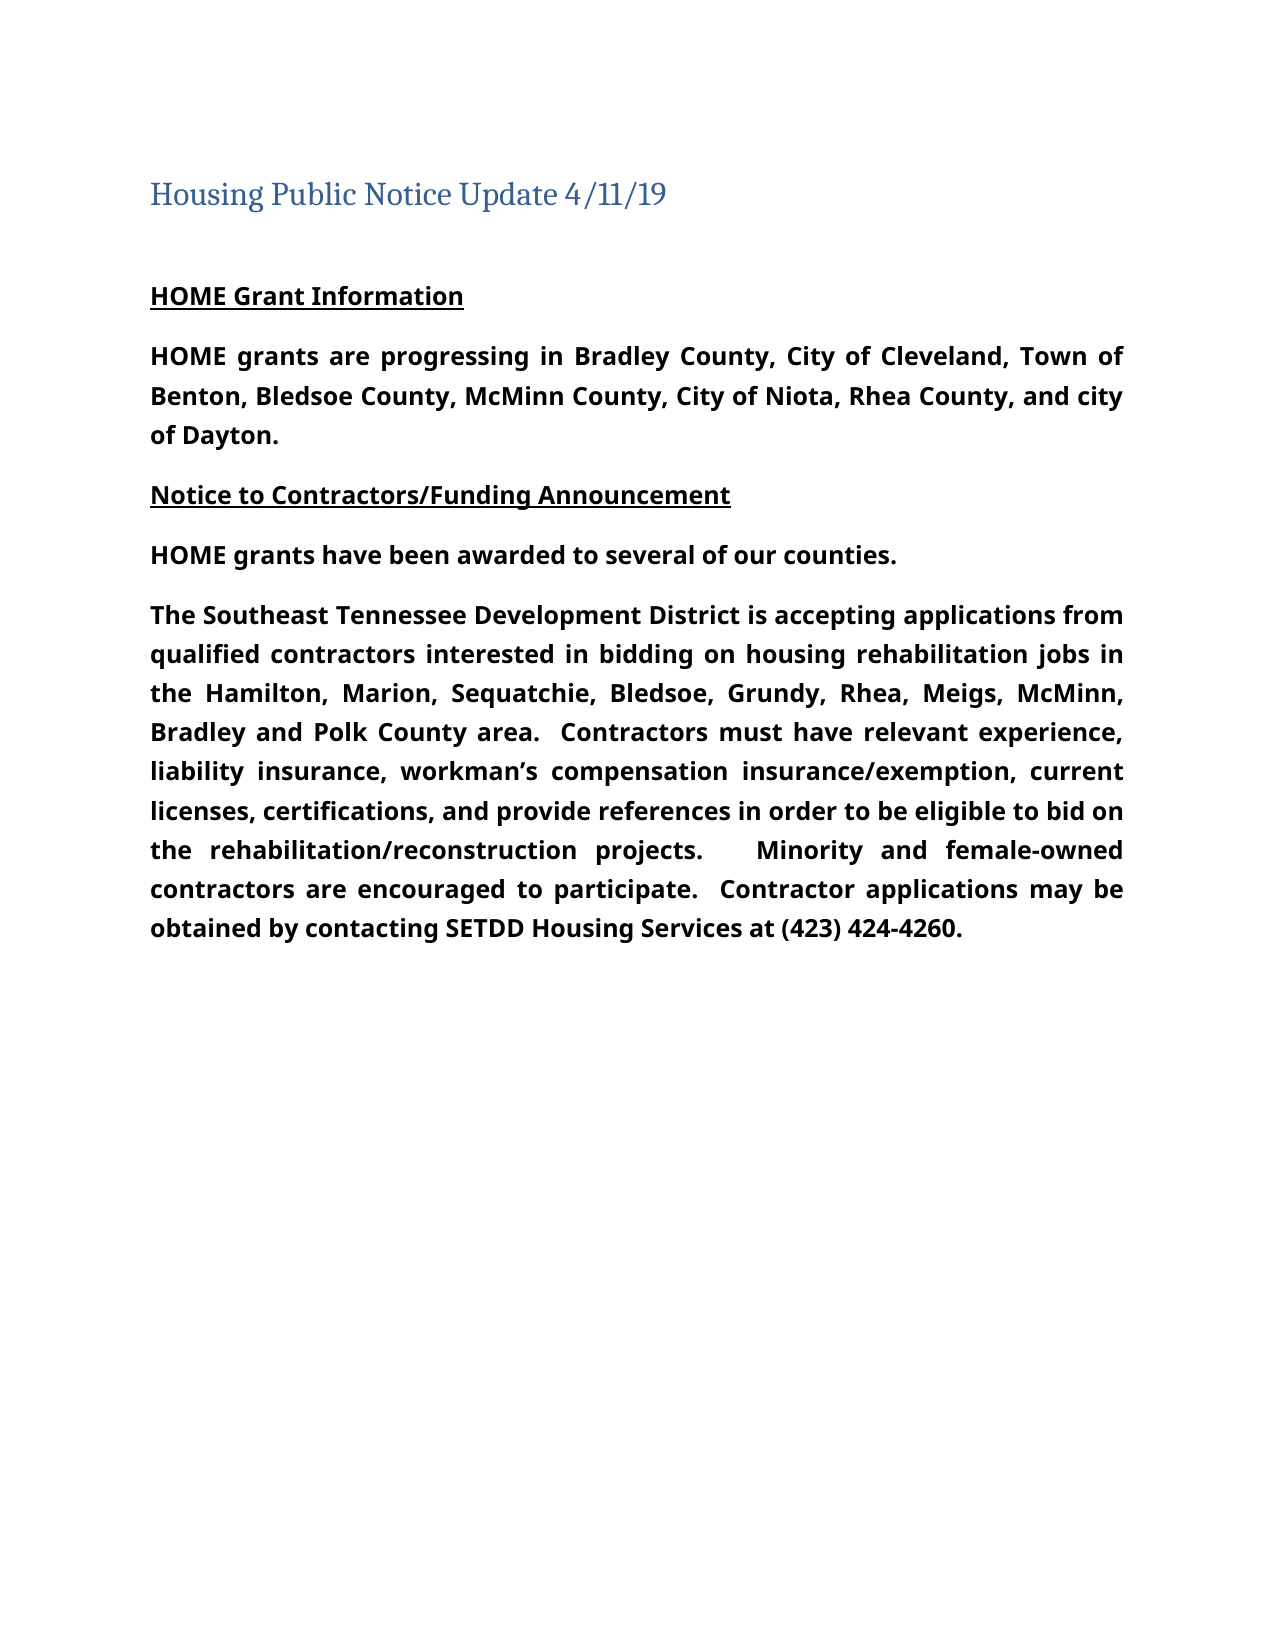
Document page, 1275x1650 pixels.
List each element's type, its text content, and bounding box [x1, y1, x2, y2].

text HOME Grant Information [150, 279, 1125, 313]
text Notice to Contractors/Funding Announcement [150, 477, 1125, 511]
text HOME grants have been awarded to several of our counties. [150, 537, 1125, 571]
text The Southeast Tennessee Development District is accepting applications from qualified contractors interested in bidding on housing rehabilitation jobs in the Hamilton, Marion, Sequatchie, Bledsoe, Grundy, Rhea, Meigs, McMinn, Bradley and Polk County area. Contractors must have relevant experience, liability insurance, workman’s compensation insurance/exemption, current licenses, certifications, and provide references in order to be eligible to bid on the rehabilitation/reconstruction projects. Minority and female-owned contractors are encouraged to participate. Contractor applications may be obtained by contacting SETDD Housing Services at (423) 424-4260. [150, 597, 1125, 945]
subtitle Housing Public Notice Update 4/11/19 [150, 175, 1125, 213]
text HOME grants are progressing in Bradley County, City of Cleveland, Town of Benton, Bledsoe County, McMinn County, City of Niota, Rhea County, and city of Dayton. [150, 339, 1125, 451]
